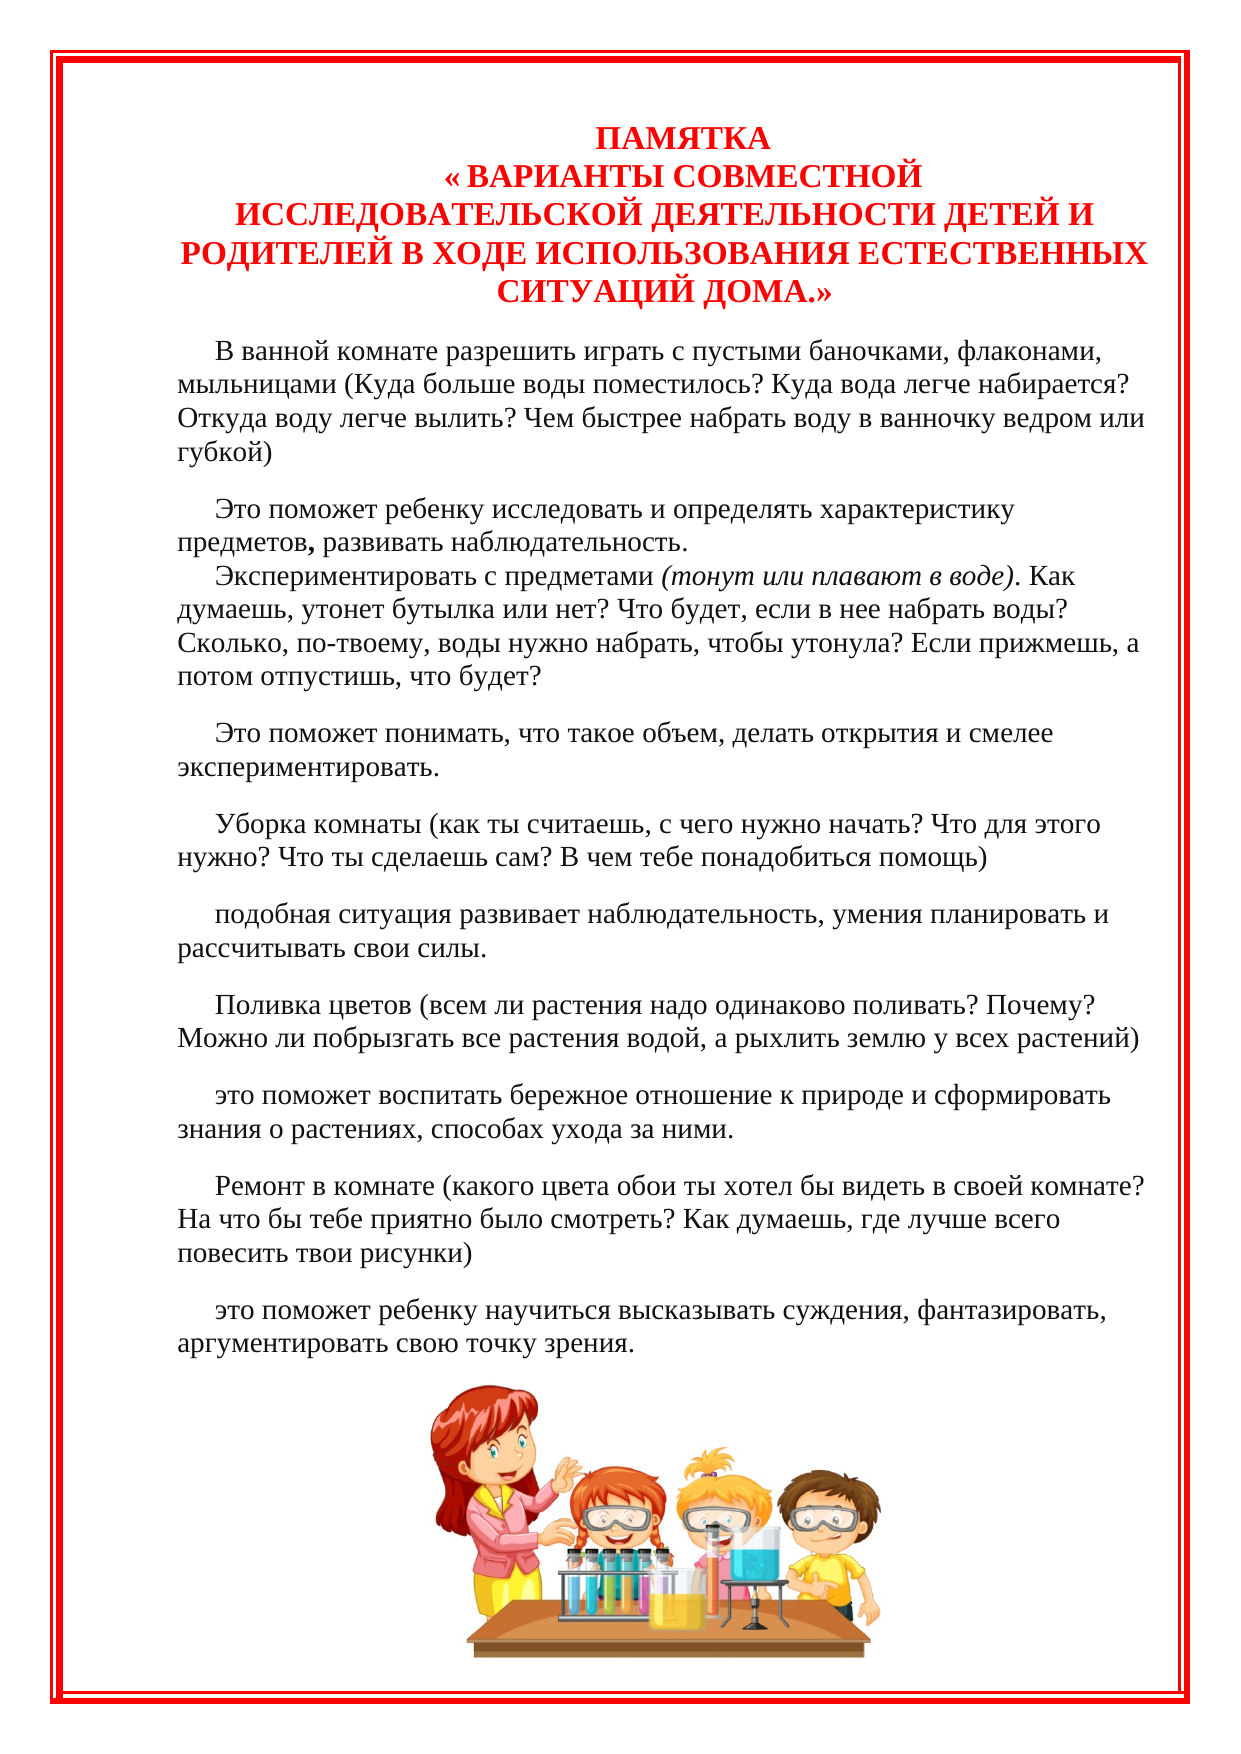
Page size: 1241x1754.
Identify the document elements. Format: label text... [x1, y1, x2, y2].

text это поможет воспитать бережное отношение к природе и сформировать знания о растениях, способах ухода за ними. [177, 1077, 1152, 1144]
text Экспериментировать с предметами (тонут или плавают в воде). Как думаешь, утонет бутылка или нет? Что будет, если в нее набрать воды? Сколько, по-твоему, воды нужно набрать, чтобы утонула? Если прижмешь, а потом отпустишь, что будет? [177, 558, 1152, 692]
picture [415, 1375, 891, 1671]
text это поможет ребенку научиться высказывать суждения, фантазировать, аргументировать свою точку зрения. [177, 1292, 1152, 1359]
text Ремонт в комнате (какого цвета обои ты хотел бы видеть в своей комнате? На что бы тебе приятно было смотреть? Как думаешь, где лучше всего повесить твои рисунки) [177, 1168, 1152, 1269]
text В ванной комнате разрешить играть с пустыми баночками, флаконами, мыльницами (Куда больше воды поместилось? Куда вода легче набирается? Откуда воду легче вылить? Чем быстрее набрать воду в ванночку ведром или губкой) [177, 333, 1152, 467]
text Уборка комнаты (как ты считаешь, с чего нужно начать? Что для этого нужно? Что ты сделаешь сам? В чем тебе понадобиться помощь) [177, 806, 1152, 873]
text ПАМЯТКА [177, 118, 1152, 156]
text Поливка цветов (всем ли растения надо одинаково поливать? Почему? Можно ли побрызгать все растения водой, а рыхлить землю у всех растений) [177, 987, 1152, 1054]
text Это поможет ребенку исследовать и определять характеристику предметов, развивать наблюдательность. [177, 491, 1152, 558]
text Это поможет понимать, что такое объем, делать открытия и смелее экспериментировать. [177, 715, 1152, 782]
text подобная ситуация развивает наблюдательность, умения планировать и рассчитывать свои силы. [177, 896, 1152, 963]
text « ВАРИАНТЫ СОВМЕСТНОЙ ИССЛЕДОВАТЕЛЬСКОЙ ДЕЯТЕЛЬНОСТИ ДЕТЕЙ И РОДИТЕЛЕЙ В ХОДЕ ИСПОЛЬЗОВАНИЯ ЕСТЕСТВЕННЫХ СИТУАЦИЙ ДОМА.» [177, 156, 1152, 310]
